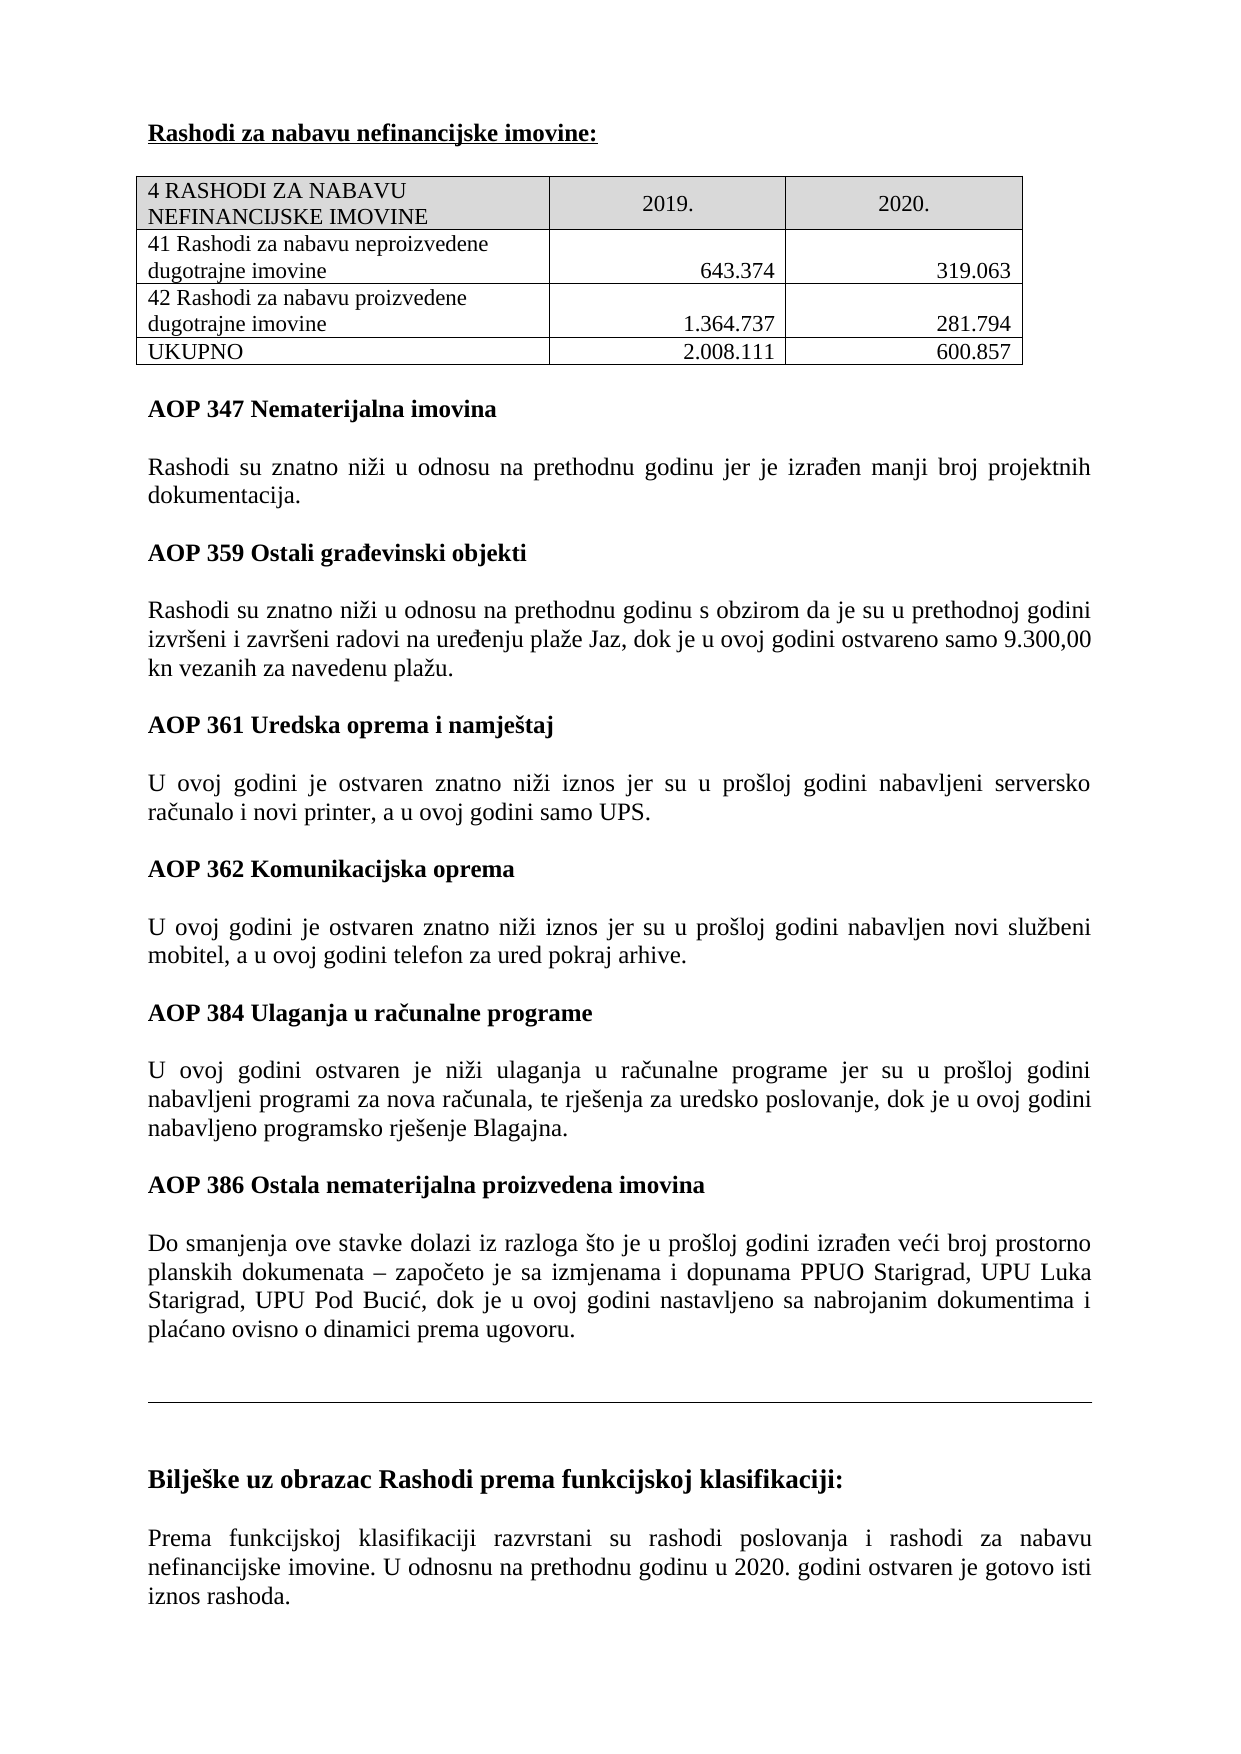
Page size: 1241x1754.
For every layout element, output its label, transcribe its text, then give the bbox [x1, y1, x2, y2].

text AOP 361 Uredska oprema i namještaj [148, 710, 1092, 739]
table_cell 41 Rashodi za nabavu neproizvedene dugotrajne imovine [137, 230, 549, 283]
text Do smanjenja ove stavke dolazi iz razloga što je u prošloj godini izrađen veći broj prostorno planskih dokumenata – započeto je sa izmjenama i dopunama PPUO Starigrad, UPU Luka Starigrad, UPU Pod Bucić, dok je u ovoj godini nastavljeno sa nabrojanim dokumentima i plaćano ovisno o dinamici prema ugovoru. [148, 1228, 1092, 1343]
table_header 2020. [786, 177, 1022, 229]
table_cell 600.857 [786, 338, 1022, 364]
table_cell 1.364.737 [550, 284, 785, 337]
text AOP 359 Ostali građevinski objekti [148, 538, 1092, 567]
text U ovoj godini je ostvaren znatno niži iznos jer su u prošloj godini nabavljeni serversko računalo i novi printer, a u ovoj godini samo UPS. [148, 768, 1092, 825]
text Rashodi su znatno niži u odnosu na prethodnu godinu s obzirom da je su u prethodnoj godini izvršeni i završeni radovi na uređenju plaže Jaz, dok je u ovoj godini ostvareno samo 9.300,00 kn vezanih za navedenu plažu. [148, 595, 1092, 682]
text Rashodi su znatno niži u odnosu na prethodnu godinu jer je izrađen manji broj projektnih dokumentacija. [148, 452, 1092, 509]
text U ovoj godini je ostvaren znatno niži iznos jer su u prošloj godini nabavljen novi službeni mobitel, a u ovoj godini telefon za ured pokraj arhive. [148, 912, 1092, 969]
table_cell 42 Rashodi za nabavu proizvedene dugotrajne imovine [137, 284, 549, 337]
table_cell 319.063 [786, 230, 1022, 283]
text AOP 347 Nematerijalna imovina [148, 394, 1092, 423]
table_cell 281.794 [786, 284, 1022, 337]
table_header 4 RASHODI ZA NABAVU NEFINANCIJSKE IMOVINE [137, 177, 549, 229]
text Bilješke uz obrazac Rashodi prema funkcijskoj klasifikaciji: [148, 1463, 1092, 1494]
text U ovoj godini ostvaren je niži ulaganja u računalne programe jer su u prošloj godini nabavljeni programi za nova računala, te rješenja za uredsko poslovanje, dok je u ovoj godini nabavljeno programsko rješenje Blagajna. [148, 1055, 1092, 1142]
text AOP 386 Ostala nematerijalna proizvedena imovina [148, 1170, 1092, 1199]
table_header 2019. [550, 177, 785, 229]
table_cell 643.374 [550, 230, 785, 283]
text AOP 384 Ulaganja u računalne programe [148, 998, 1092, 1027]
text Rashodi za nabavu nefinancijske imovine: [148, 118, 1092, 147]
table_cell UKUPNO [137, 338, 549, 364]
text Prema funkcijskoj klasifikaciji razvrstani su rashodi poslovanja i rashodi za nabavu nefinancijske imovine. U odnosnu na prethodnu godinu u 2020. godini ostvaren je gotovo isti iznos rashoda. [148, 1523, 1092, 1609]
table_cell 2.008.111 [550, 338, 785, 364]
text AOP 362 Komunikacijska oprema [148, 854, 1092, 883]
